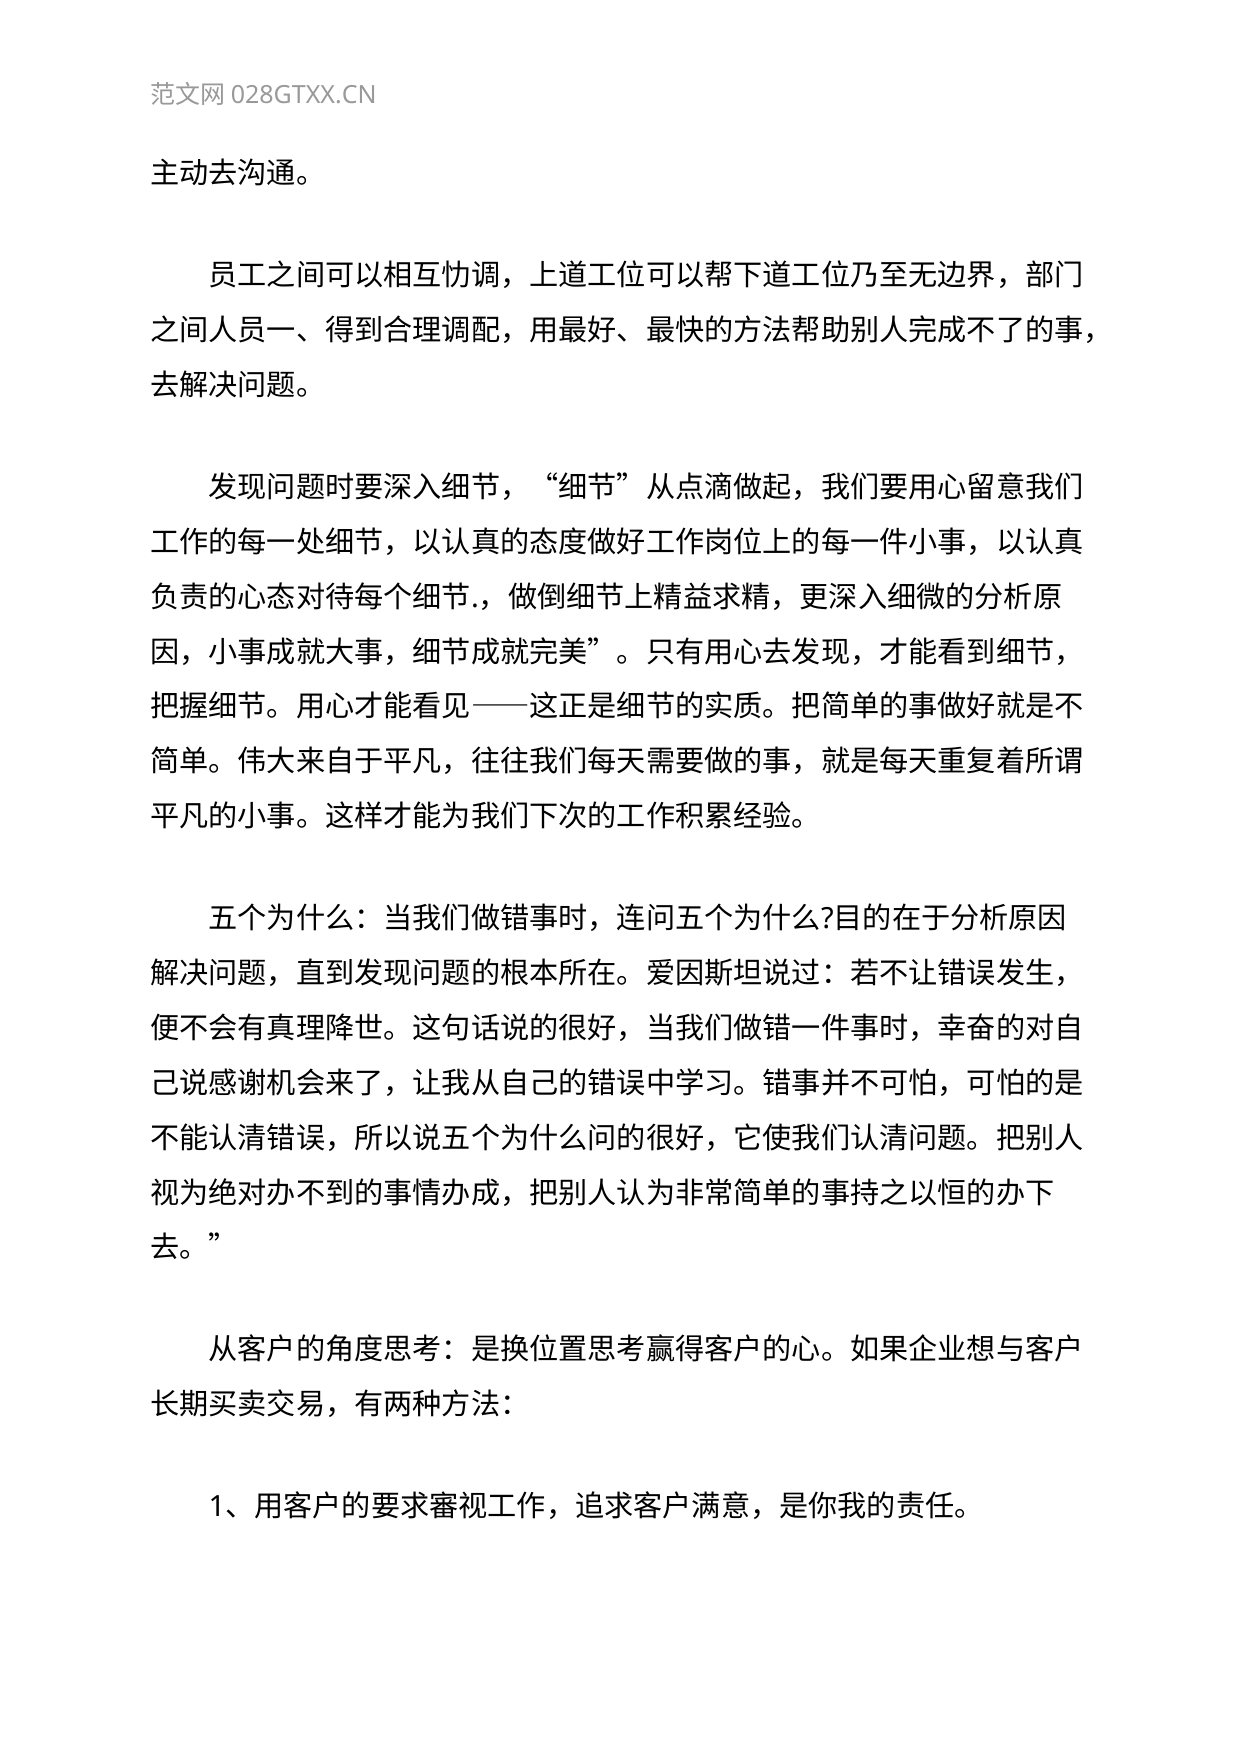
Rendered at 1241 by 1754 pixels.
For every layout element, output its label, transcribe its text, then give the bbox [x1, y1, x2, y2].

text 从客户的角度思考：是换位置思考赢得客户的心。如果企业想与客户长期买卖交易，有两种方法： [150, 1326, 1090, 1423]
text 五个为什么：当我们做错事时，连问五个为什么?目的在于分析原因解决问题，直到发现问题的根本所在。爱因斯坦说过：若不让错误发生，便不会有真理降世。这句话说的很好，当我们做错一件事时，幸奋的对自己说感谢机会来了，让我从自己的错误中学习。错事并不可怕，可怕的是不能认清错误，所以说五个为什么问的很好，它使我们认清问题。把别人视为绝对办不到的事情办成，把别人认为非常简单的事持之以恒的办下去。” [150, 894, 1090, 1266]
text 1、用客户的要求審视工作，追求客户满意，是你我的责任。 [150, 1482, 1090, 1525]
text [150, 150, 1090, 192]
text 发现问题时要深入细节，“细节”从点滴做起，我们要用心留意我们工作的每一处细节，以认真的态度做好工作岗位上的每一件小事，以认真负责的心态对待每个细节.，做倒细节上精益求精，更深入细微的分析原因，小事成就大事，细节成就完美”。只有用心去发现，才能看到细节，把握细节。用心才能看见——这正是细节的实质。把简单的事做好就是不简单。伟大来自于平凡，往往我们每天需要做的事，就是每天重复着所谓平凡的小事。这样才能为我们下次的工作积累经验。 [150, 463, 1090, 835]
text 员工之间可以相互忇调，上道工位可以帮下道工位乃至无边界，部门之间人员一、得到合理调配，用最好、最快的方法帮助别人完成不了的事，去解决问题。 [150, 252, 1090, 404]
